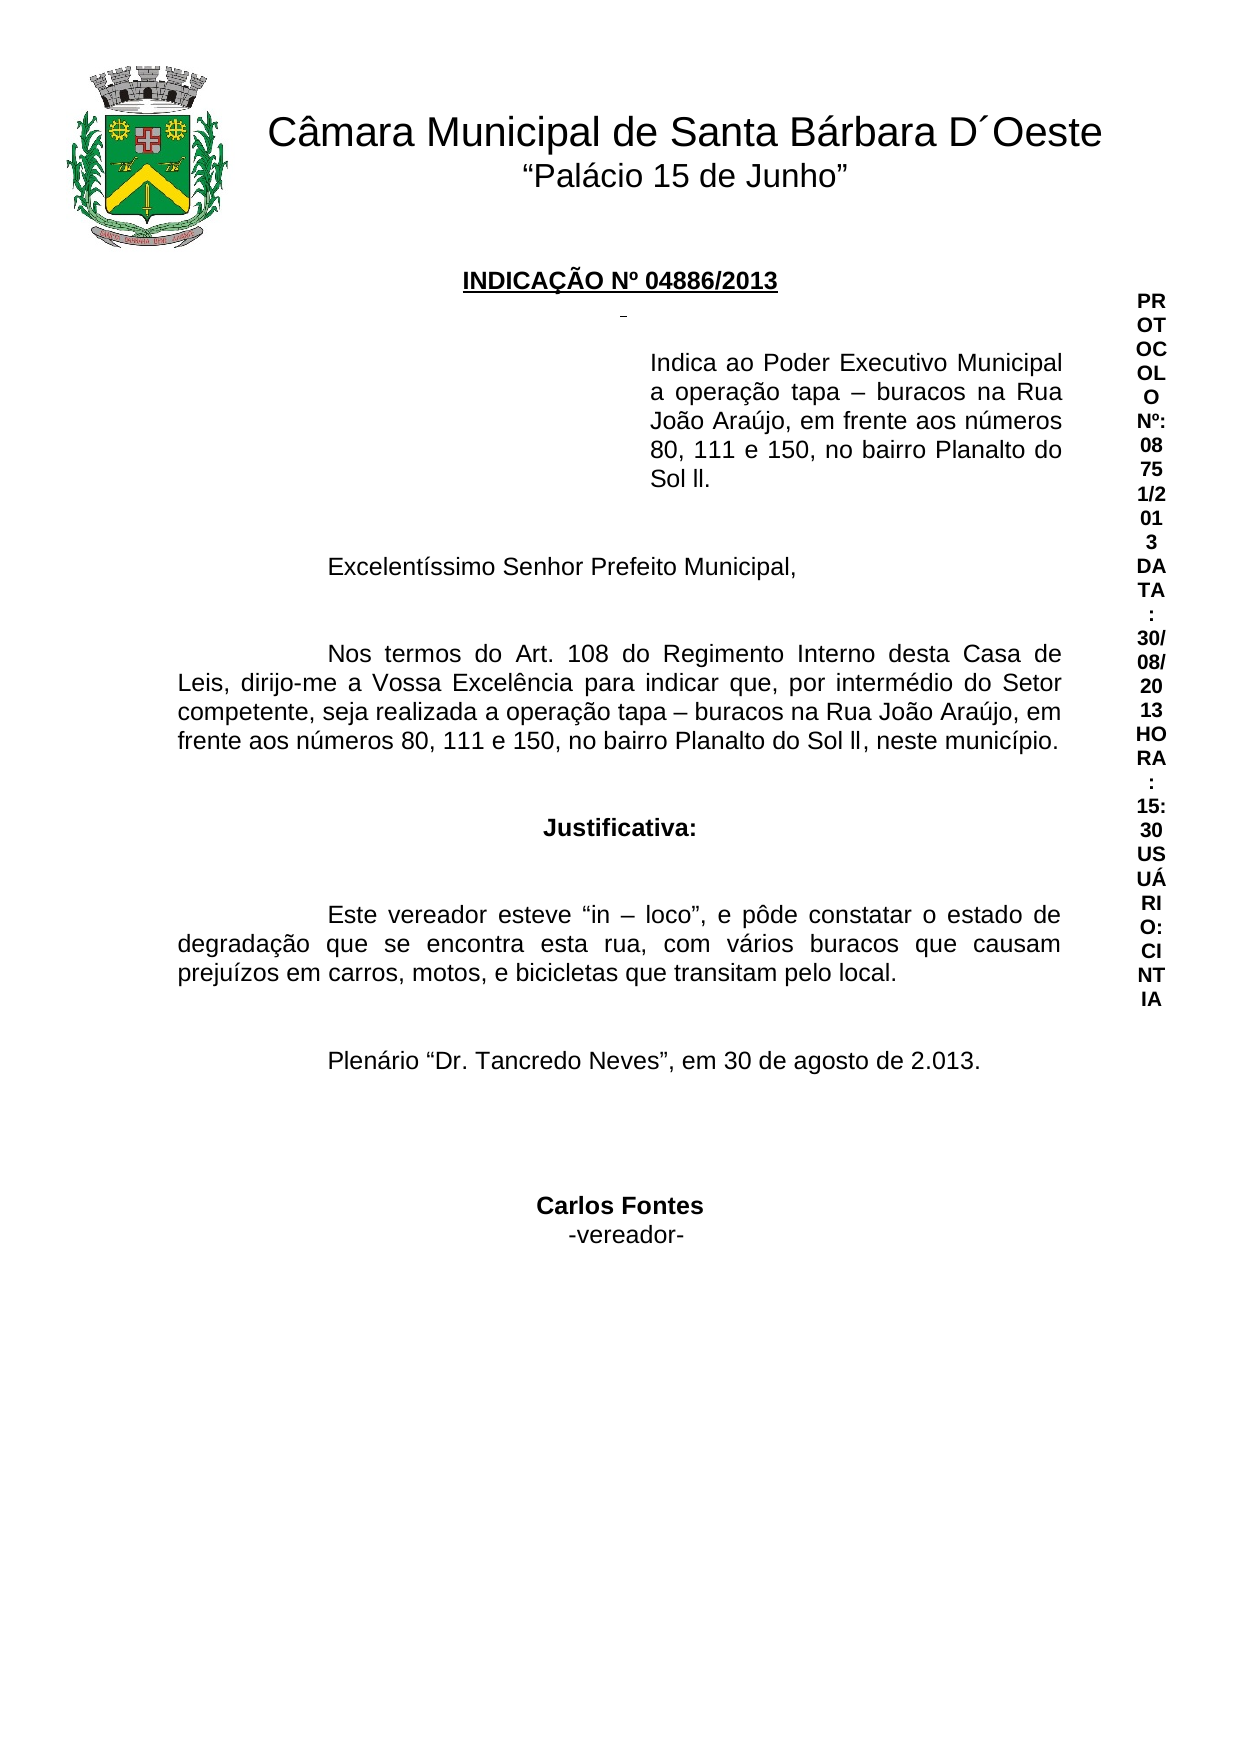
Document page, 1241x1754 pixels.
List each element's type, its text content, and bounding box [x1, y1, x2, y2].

text Nos termos do Art. 108 do Regimento Interno desta Casa de Leis, dirijo-me a Vossa Excelência para indicar que, por intermédio do Setor competente, seja realizada a operação tapa – buracos na Rua João Araújo, em frente aos números 80, 111 e 150, no bairro Planalto do Sol ll, neste município. [177, 639, 1063, 755]
text -vereador- [177, 1220, 1063, 1249]
text Plenário “Dr. Tancredo Neves”, em 30 de agosto de 2.013. [177, 1046, 1063, 1074]
text Justificativa: [177, 813, 1063, 842]
text Excelentíssimo Senhor Prefeito Municipal, [177, 551, 1063, 581]
picture [66, 66, 235, 255]
text Indica ao Poder Executivo Municipal a operação tapa – buracos na Rua João Araújo, em frente aos números 80, 111 e 150, no bairro Planalto do Sol ll. [650, 348, 1063, 493]
title INDICAÇÃO Nº 04886/2013 [177, 266, 1063, 295]
text Este vereador esteve “in – loco”, e pôde constatar o estado de degradação que se encontra esta rua, com vários buracos que causam prejuízos em carros, motos, e bicicletas que transitam pelo local. [177, 900, 1063, 987]
text Carlos Fontes [177, 1191, 1063, 1220]
